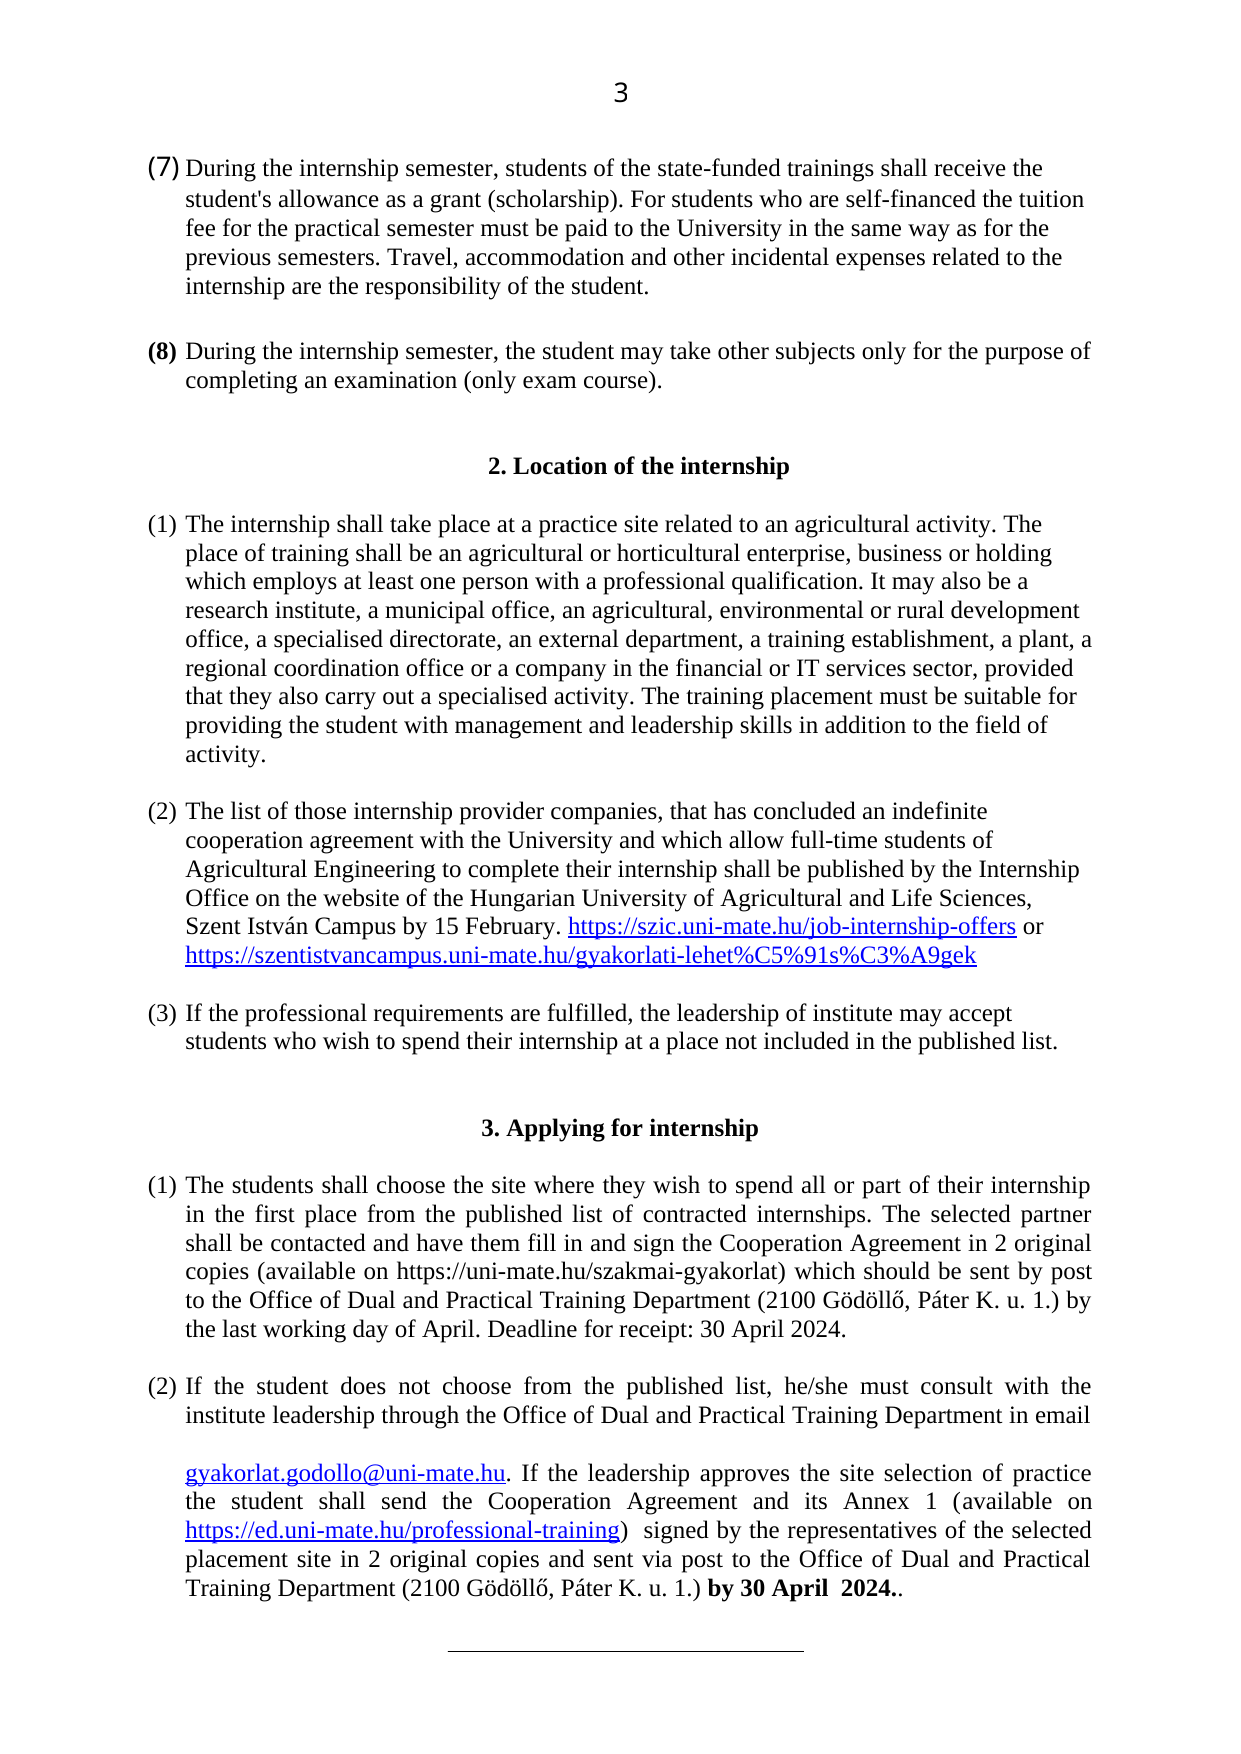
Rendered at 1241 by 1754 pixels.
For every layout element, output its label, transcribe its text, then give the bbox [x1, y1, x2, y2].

list If the professional requirements are fulfilled, the leadership of institute may accept students who wish to spend their internship at a place not included in the published list. [148, 998, 1092, 1055]
list The list of those internship provider companies, that has concluded an indefinite cooperation agreement with the University and which allow full-time students of Agricultural Engineering to complete their internship shall be published by the Internship Office on the website of the Hungarian University of Agricultural and Life Sciences, Szent István Campus by 15 February. https://szic.uni-mate.hu/job-internship-offers or https://szentistvancampus.uni-mate.hu/gyakorlati-lehet%C5%91s%C3%A9gek [148, 796, 1092, 969]
list If the student does not choose from the published list, he/she must consult with the institute leadership through the Office of Dual and Practical Training Department in email gyakorlat.godollo@uni-mate.hu. If the leadership approves the site selection of practice the student shall send the Cooperation Agreement and its Annex 1 (available on https://ed.uni-mate.hu/professional-training) signed by the representatives of the selected placement site in 2 original copies and sent via post to the Office of Dual and Practical Training Department (2100 Gödöllő, Páter K. u. 1.) by 30 April 2024.. [148, 1371, 1092, 1601]
list The students shall choose the site where they wish to spend all or part of their internship in the first place from the published list of contracted internships. The selected partner shall be contacted and have them fill in and sign the Cooperation Agreement in 2 original copies (available on https://uni-mate.hu/szakmai-gyakorlat) which should be sent by post to the Office of Dual and Practical Training Department (2100 Gödöllő, Páter K. u. 1.) by the last working day of April. Deadline for receipt: 30 April 2024. [148, 1170, 1092, 1343]
list During the internship semester, students of the state-funded trainings shall receive the student's allowance as a grant (scholarship). For students who are self-financed the tuition fee for the practical semester must be paid to the University in the same way as for the previous semesters. Travel, accommodation and other incidental expenses related to the internship are the responsibility of the student. [148, 148, 1092, 299]
text 3. Applying for internship [148, 1113, 1092, 1141]
list The internship shall take place at a practice site related to an agricultural activity. The place of training shall be an agricultural or horticultural enterprise, business or holding which employs at least one person with a professional qualification. It may also be a research institute, a municipal office, an agricultural, environmental or rural development office, a specialised directorate, an external department, a training establishment, a plant, a regional coordination office or a company in the financial or IT services sector, provided that they also carry out a specialised activity. The training placement must be suitable for providing the student with management and leadership skills in addition to the field of activity. [148, 509, 1092, 768]
text 2. Location of the internship [185, 451, 1092, 480]
list During the internship semester, the student may take other subjects only for the purpose of completing an examination (only exam course). [148, 336, 1092, 394]
